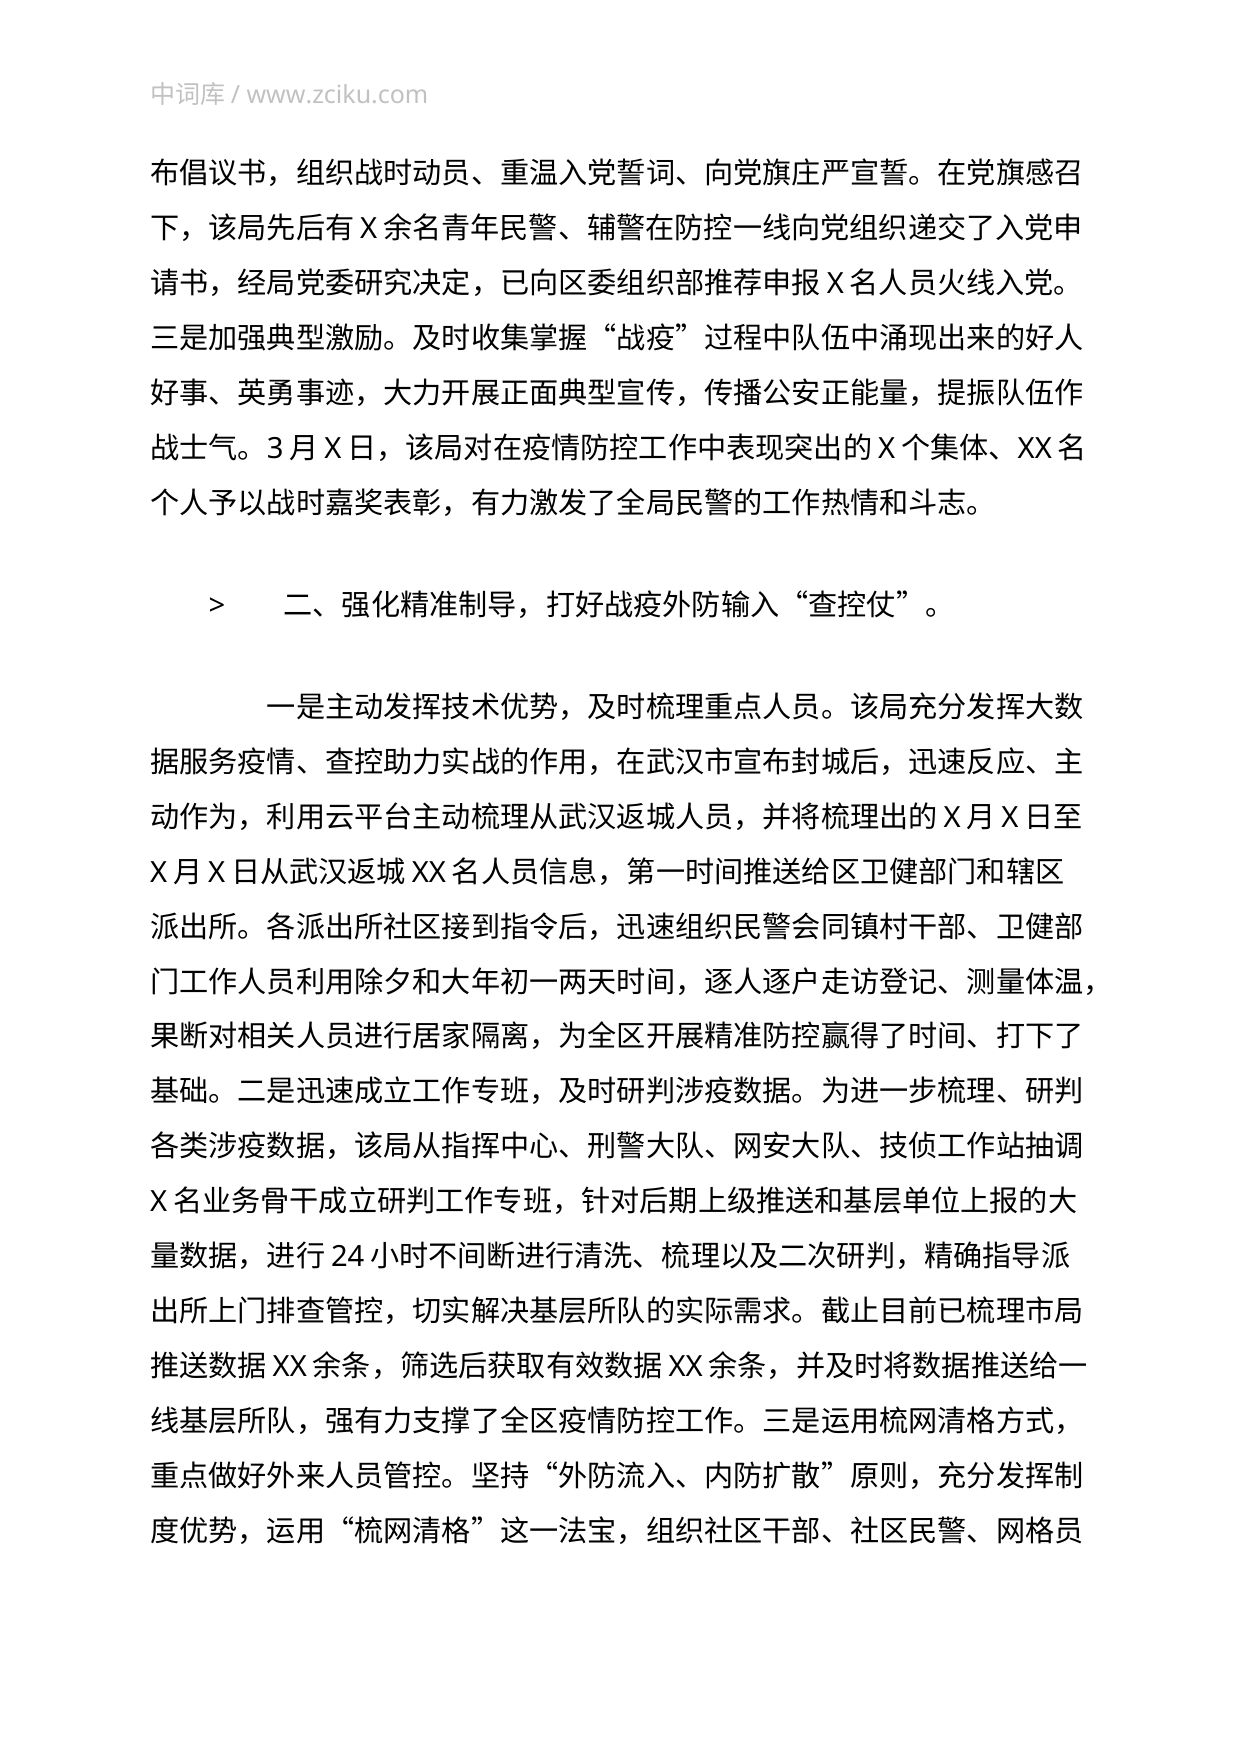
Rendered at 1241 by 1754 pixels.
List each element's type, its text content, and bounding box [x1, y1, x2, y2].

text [150, 683, 1090, 1550]
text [150, 150, 1090, 522]
text > 二、强化精准制导，打好战疫外防输入“查控仗”。 [150, 581, 1090, 624]
